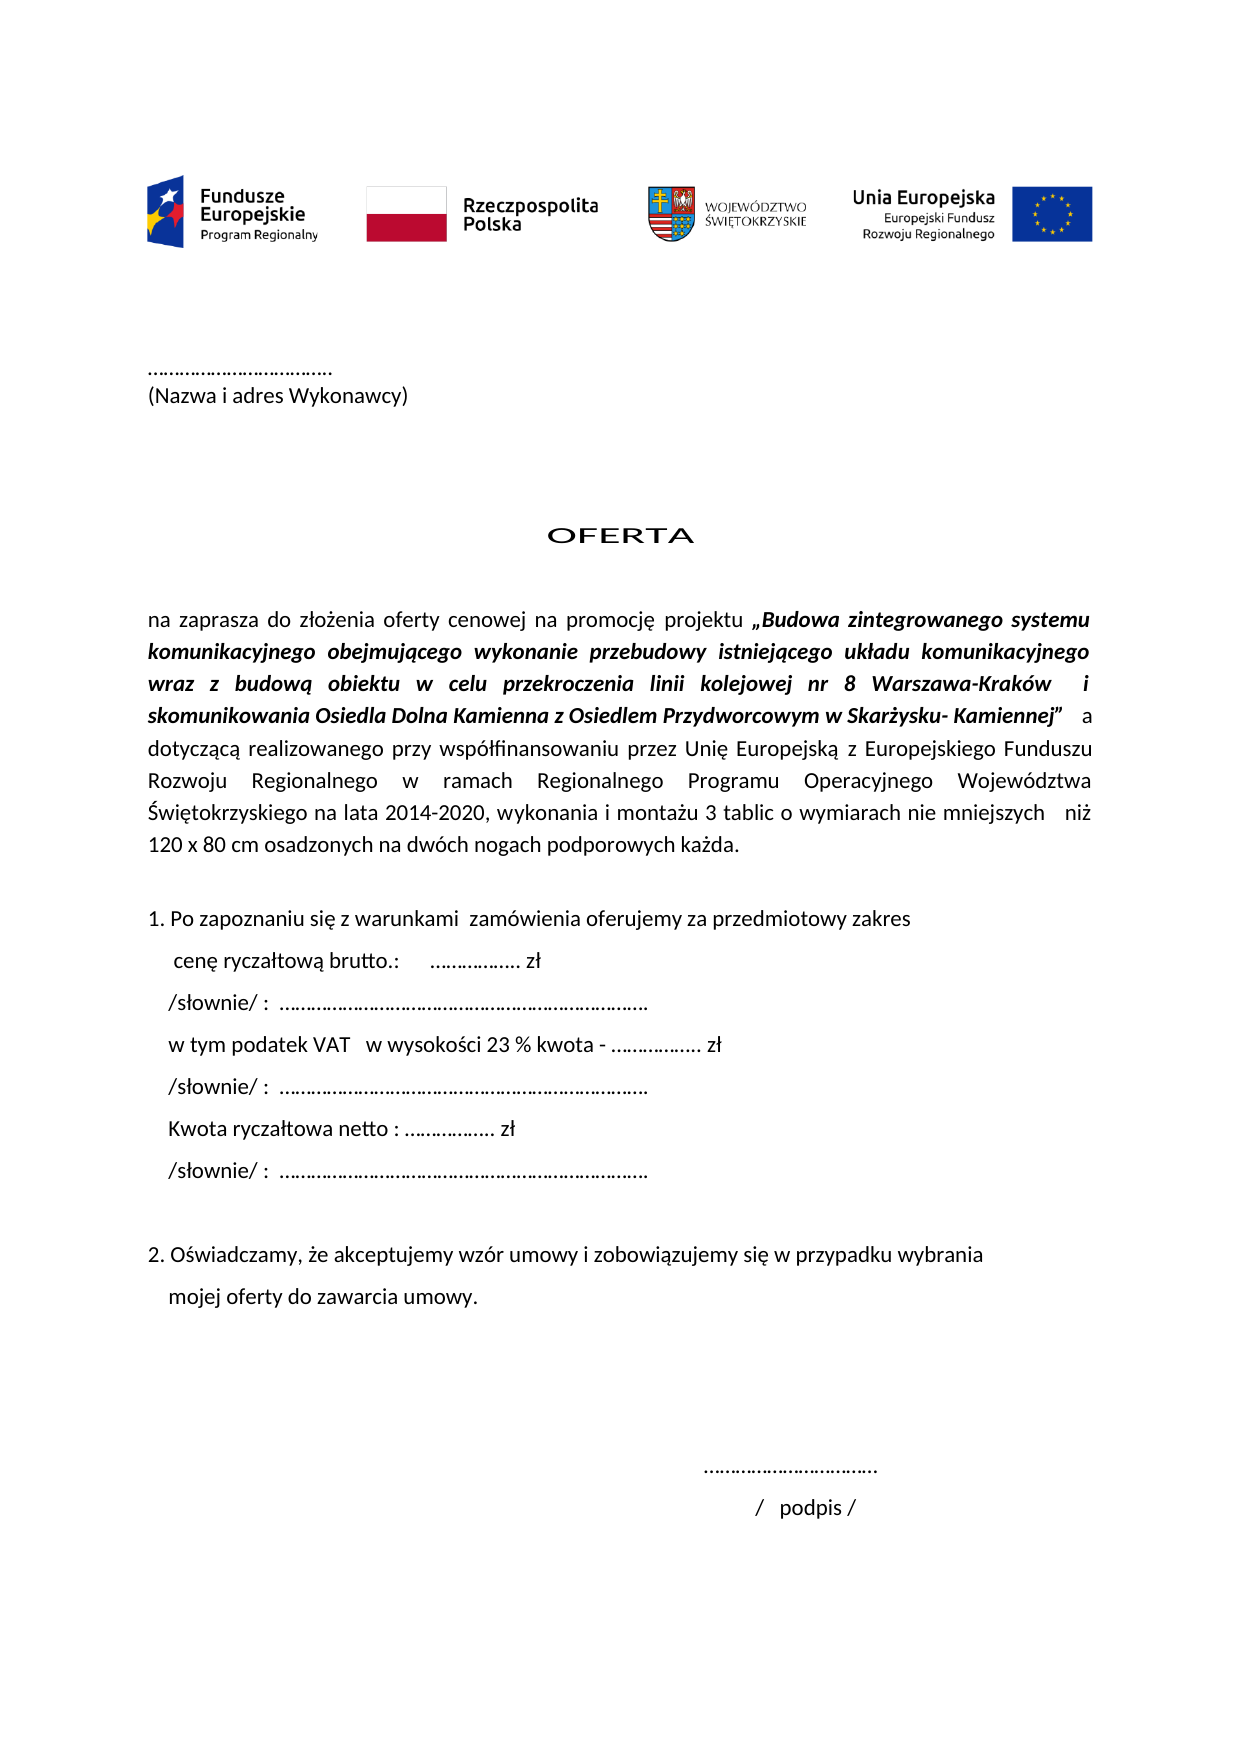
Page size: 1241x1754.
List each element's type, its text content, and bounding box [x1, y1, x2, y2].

text …………………………….. [148, 353, 1093, 381]
text Kwota ryczałtowa netto : …………….. zł [148, 1114, 1093, 1142]
table_header [148, 176, 339, 269]
text …………………………… [148, 1451, 1093, 1479]
subtitle OFERTA [148, 521, 1093, 549]
table_header [620, 176, 834, 269]
text mojej oferty do zawarcia umowy. [148, 1282, 1093, 1310]
text na zaprasza do złożenia oferty cenowej na promocję projektu „Budowa zintegrowanego systemu komunikacyjnego obejmującego wykonanie przebudowy istniejącego układu komunikacyjnego wraz z budową obiektu w celu przekroczenia linii kolejowej nr 8 Warszawa-Kraków i skomunikowania Osiedla Dolna Kamienna z Osiedlem Przydworcowym w Skarżysku- Kamiennej” a dotyczącą realizowanego przy współfinansowaniu przez Unię Europejską z Europejskiego Funduszu Rozwoju Regionalnego w ramach Regionalnego Programu Operacyjnego Województwa Świętokrzyskiego na lata 2014-2020, wykonania i montażu 3 tablic o wymiarach nie mniejszych niż 120 x 80 cm osadzonych na dwóch nogach podporowych każda. [148, 605, 1093, 858]
text 2. Oświadczamy, że akceptujemy wzór umowy i zobowiązujemy się w przypadku wybrania [148, 1240, 1093, 1268]
table_header [834, 176, 1092, 269]
text /słownie/ : ……………………………………………………………. [148, 1156, 1093, 1184]
picture [853, 175, 1093, 248]
table_header [340, 176, 620, 269]
text 1. Po zapoznaniu się z warunkami zamówienia oferujemy za przedmiotowy zakres [148, 904, 1093, 932]
text / podpis / [148, 1493, 1093, 1521]
picture [366, 175, 598, 248]
picture [648, 175, 806, 248]
text /słownie/ : ……………………………………………………………. [148, 1072, 1093, 1100]
text w tym podatek VAT w wysokości 23 % kwota - …………….. zł [148, 1030, 1093, 1058]
picture [147, 175, 318, 248]
text cenę ryczałtową brutto.: …………….. zł [148, 946, 1093, 974]
text (Nazwa i adres Wykonawcy) [148, 381, 1093, 409]
text /słownie/ : ……………………………………………………………. [148, 988, 1093, 1016]
